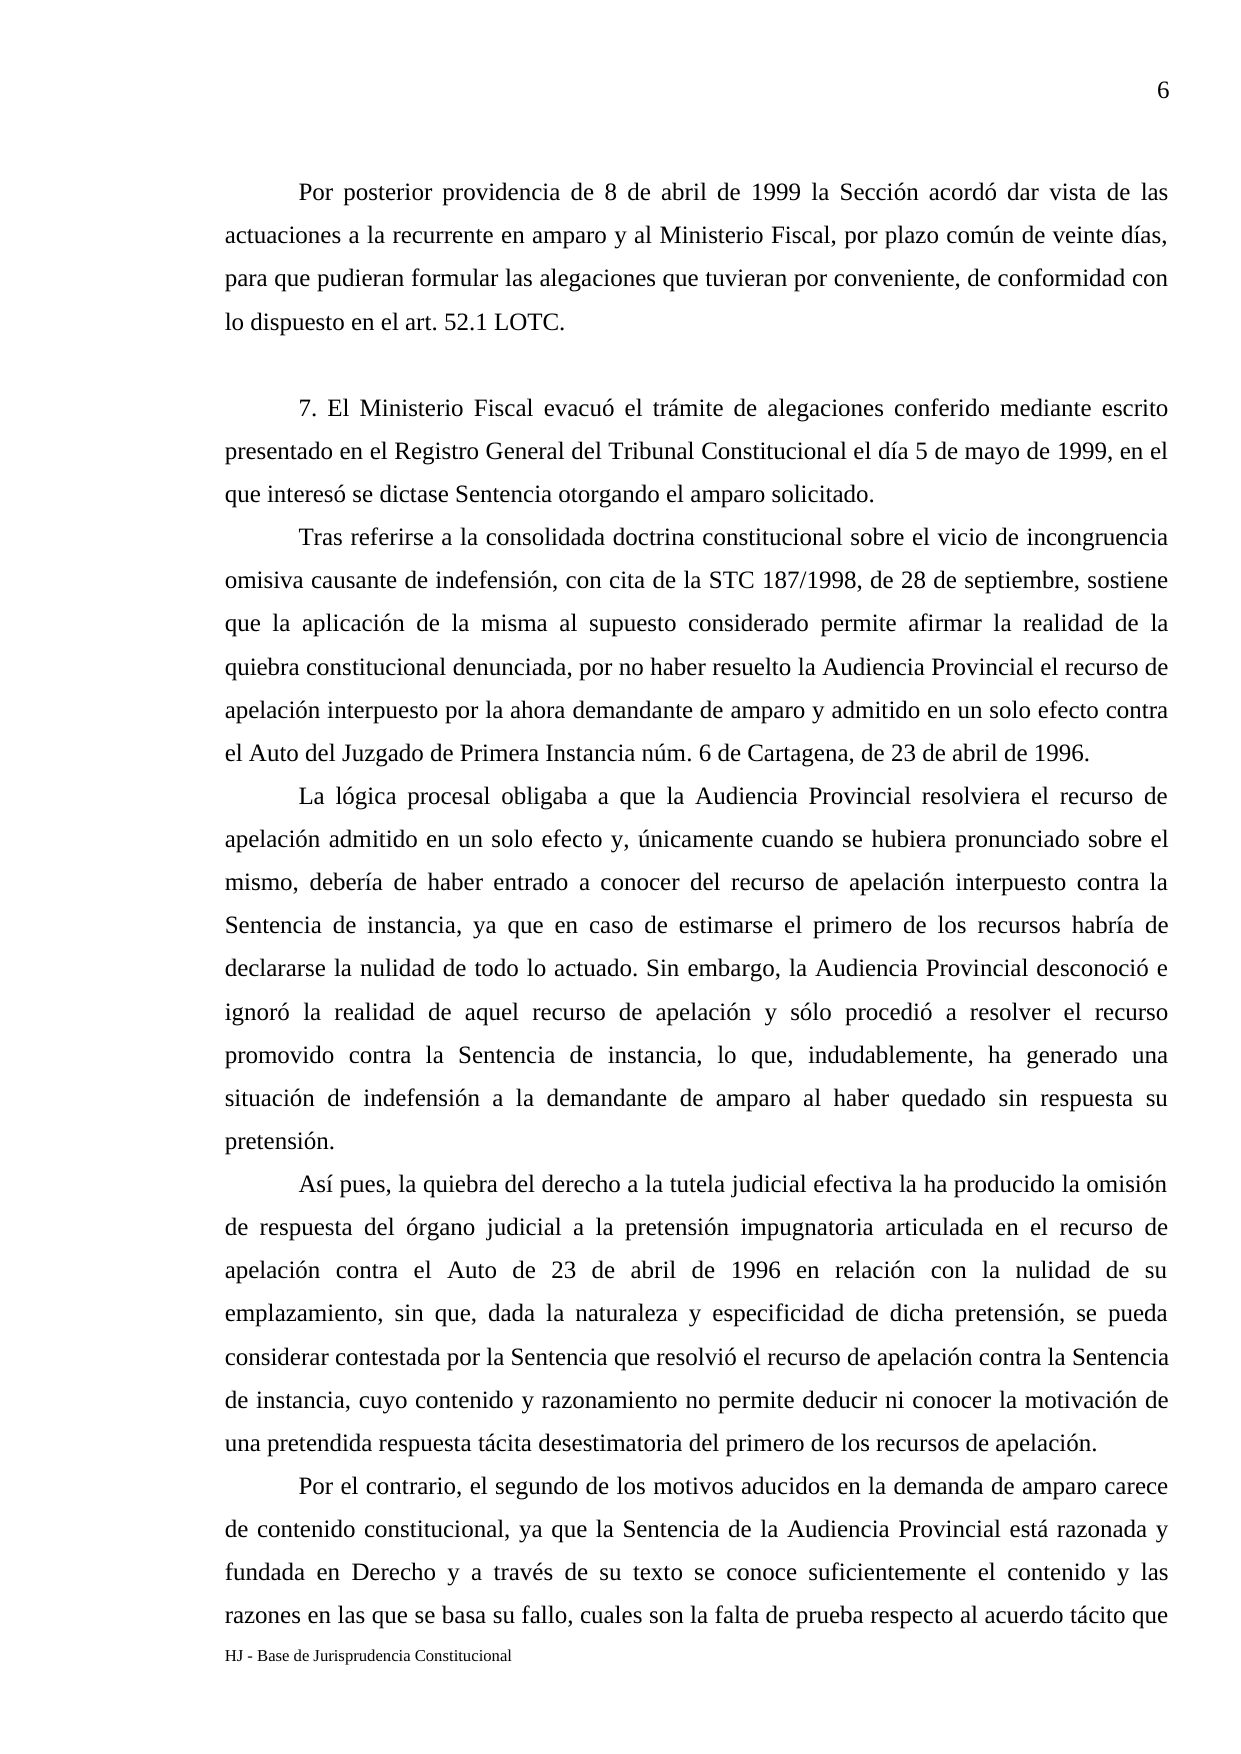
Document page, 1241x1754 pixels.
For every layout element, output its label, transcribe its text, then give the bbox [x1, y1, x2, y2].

text 7. El Ministerio Fiscal evacuó el trámite de alegaciones conferido mediante escrito presentado en el Registro General del Tribunal Constitucional el día 5 de mayo de 1999, en el que interesó se dictase Sentencia otorgando el amparo solicitado. [224, 393, 1169, 508]
text La lógica procesal obligaba a que la Audiencia Provincial resolviera el recurso de apelación admitido en un solo efecto y, únicamente cuando se hubiera pronunciado sobre el mismo, debería de haber entrado a conocer del recurso de apelación interpuesto contra la Sentencia de instancia, ya que en caso de estimarse el primero de los recursos habría de declararse la nulidad de todo lo actuado. Sin embargo, la Audiencia Provincial desconoció e ignoró la realidad de aquel recurso de apelación y sólo procedió a resolver el recurso promovido contra la Sentencia de instancia, lo que, indudablemente, ha generado una situación de indefensión a la demandante de amparo al haber quedado sin respuesta su pretensión. [224, 781, 1169, 1155]
text Tras referirse a la consolidada doctrina constitucional sobre el vicio de incongruencia omisiva causante de indefensión, con cita de la STC 187/1998, de 28 de septiembre, sostiene que la aplicación de la misma al supuesto considerado permite afirmar la realidad de la quiebra constitucional denunciada, por no haber resuelto la Audiencia Provincial el recurso de apelación interpuesto por la ahora demandante de amparo y admitido en un solo efecto contra el Auto del Juzgado de Primera Instancia núm. 6 de Cartagena, de 23 de abril de 1996. [224, 522, 1169, 767]
text Así pues, la quiebra del derecho a la tutela judicial efectiva la ha producido la omisión de respuesta del órgano judicial a la pretensión impugnatoria articulada en el recurso de apelación contra el Auto de 23 de abril de 1996 en relación con la nulidad de su emplazamiento, sin que, dada la naturaleza y especificidad de dicha pretensión, se pueda considerar contestada por la Sentencia que resolvió el recurso de apelación contra la Sentencia de instancia, cuyo contenido y razonamiento no permite deducir ni conocer la motivación de una pretendida respuesta tácita desestimatoria del primero de los recursos de apelación. [224, 1169, 1169, 1457]
text Por posterior providencia de 8 de abril de 1999 la Sección acordó dar vista de las actuaciones a la recurrente en amparo y al Ministerio Fiscal, por plazo común de veinte días, para que pudieran formular las alegaciones que tuvieran por conveniente, de conformidad con lo dispuesto en el art. 52.1 LOTC. [224, 177, 1169, 335]
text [224, 1471, 1169, 1629]
